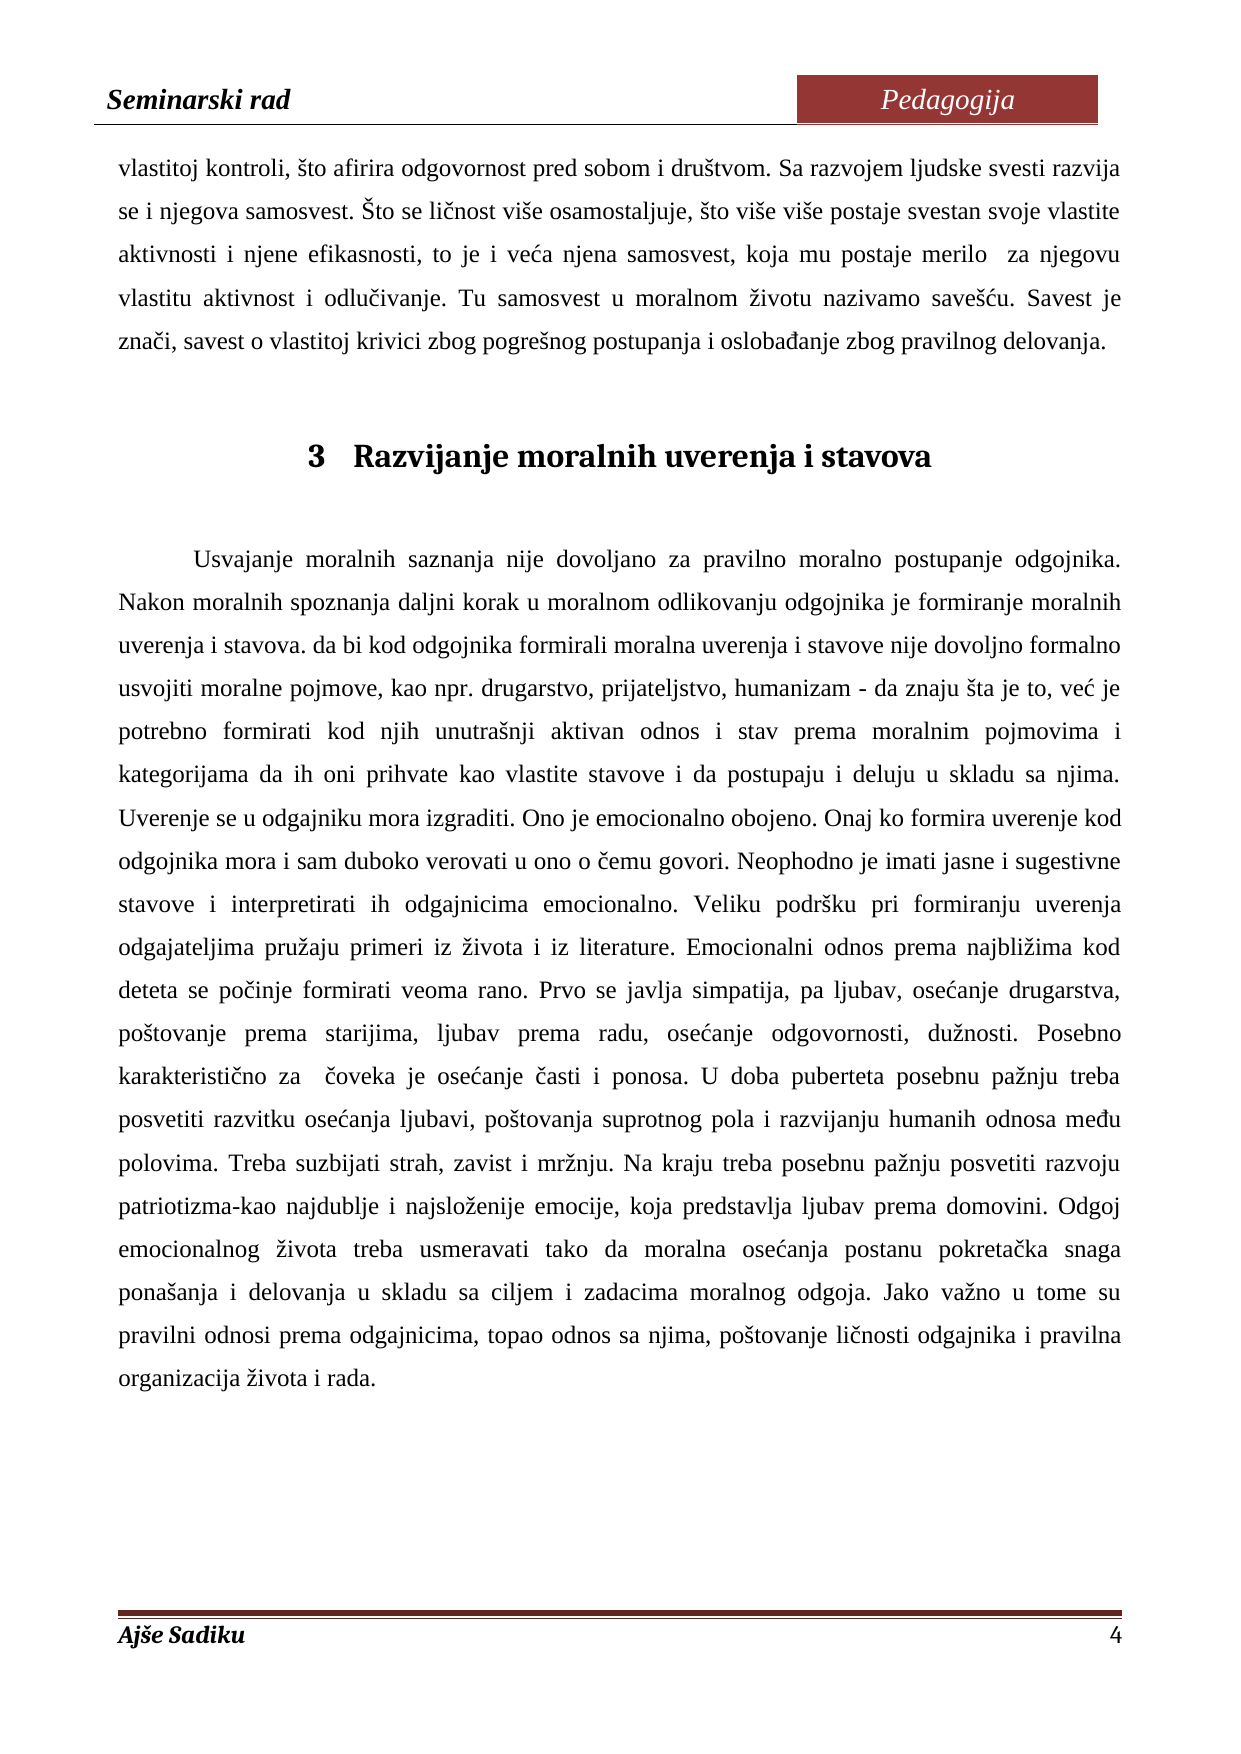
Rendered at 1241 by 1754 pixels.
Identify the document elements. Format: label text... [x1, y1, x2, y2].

subtitle Razvijanje moralnih uverenja i stavova [118, 437, 1122, 475]
text Usvajanje moralnih saznanja nije dovoljano za pravilno moralno postupanje odgojnika. Nakon moralnih spoznanja daljni korak u moralnom odlikovanju odgojnika je formiranje moralnih uverenja i stavova. da bi kod odgojnika formirali moralna uverenja i stavove nije dovoljno formalno usvojiti moralne pojmove, kao npr. drugarstvo, prijateljstvo, humanizam - da znaju šta je to, već je potrebno formirati kod njih unutrašnji aktivan odnos i stav prema moralnim pojmovima i kategorijama da ih oni prihvate kao vlastite stavove i da postupaju i deluju u skladu sa njima. Uverenje se u odgajniku mora izgraditi. Ono je emocionalno obojeno. Onaj ko formira uverenje kod odgojnika mora i sam duboko verovati u ono o čemu govori. Neophodno je imati jasne i sugestivne stavove i interpretirati ih odgajnicima emocionalno. Veliku podršku pri formiranju uverenja odgajateljima pružaju primeri iz života i iz literature. Emocionalni odnos prema najbližima kod deteta se počinje formirati veoma rano. Prvo se javlja simpatija, pa ljubav, osećanje drugarstva, poštovanje prema starijima, ljubav prema radu, osećanje odgovornosti, dužnosti. Posebno karakteristično za čoveka je osećanje časti i ponosa. U doba puberteta posebnu pažnju treba posvetiti razvitku osećanja ljubavi, poštovanja suprotnog pola i razvijanju humanih odnosa među polovima. Treba suzbijati strah, zavist i mržnju. Na kraju treba posebnu pažnju posvetiti razvoju patriotizma-kao najdublje i najsloženije emocije, koja predstavlja ljubav prema domovini. Odgoj emocionalnog života treba usmeravati tako da moralna osećanja postanu pokretačka snaga ponašanja i delovanja u skladu sa ciljem i zadacima moralnog odgoja. Jako važno u tome su pravilni odnosi prema odgajnicima, topao odnos sa njima, poštovanje ličnosti odgajnika i pravilna organizacija života i rada. [118, 544, 1122, 1392]
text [118, 153, 1122, 354]
